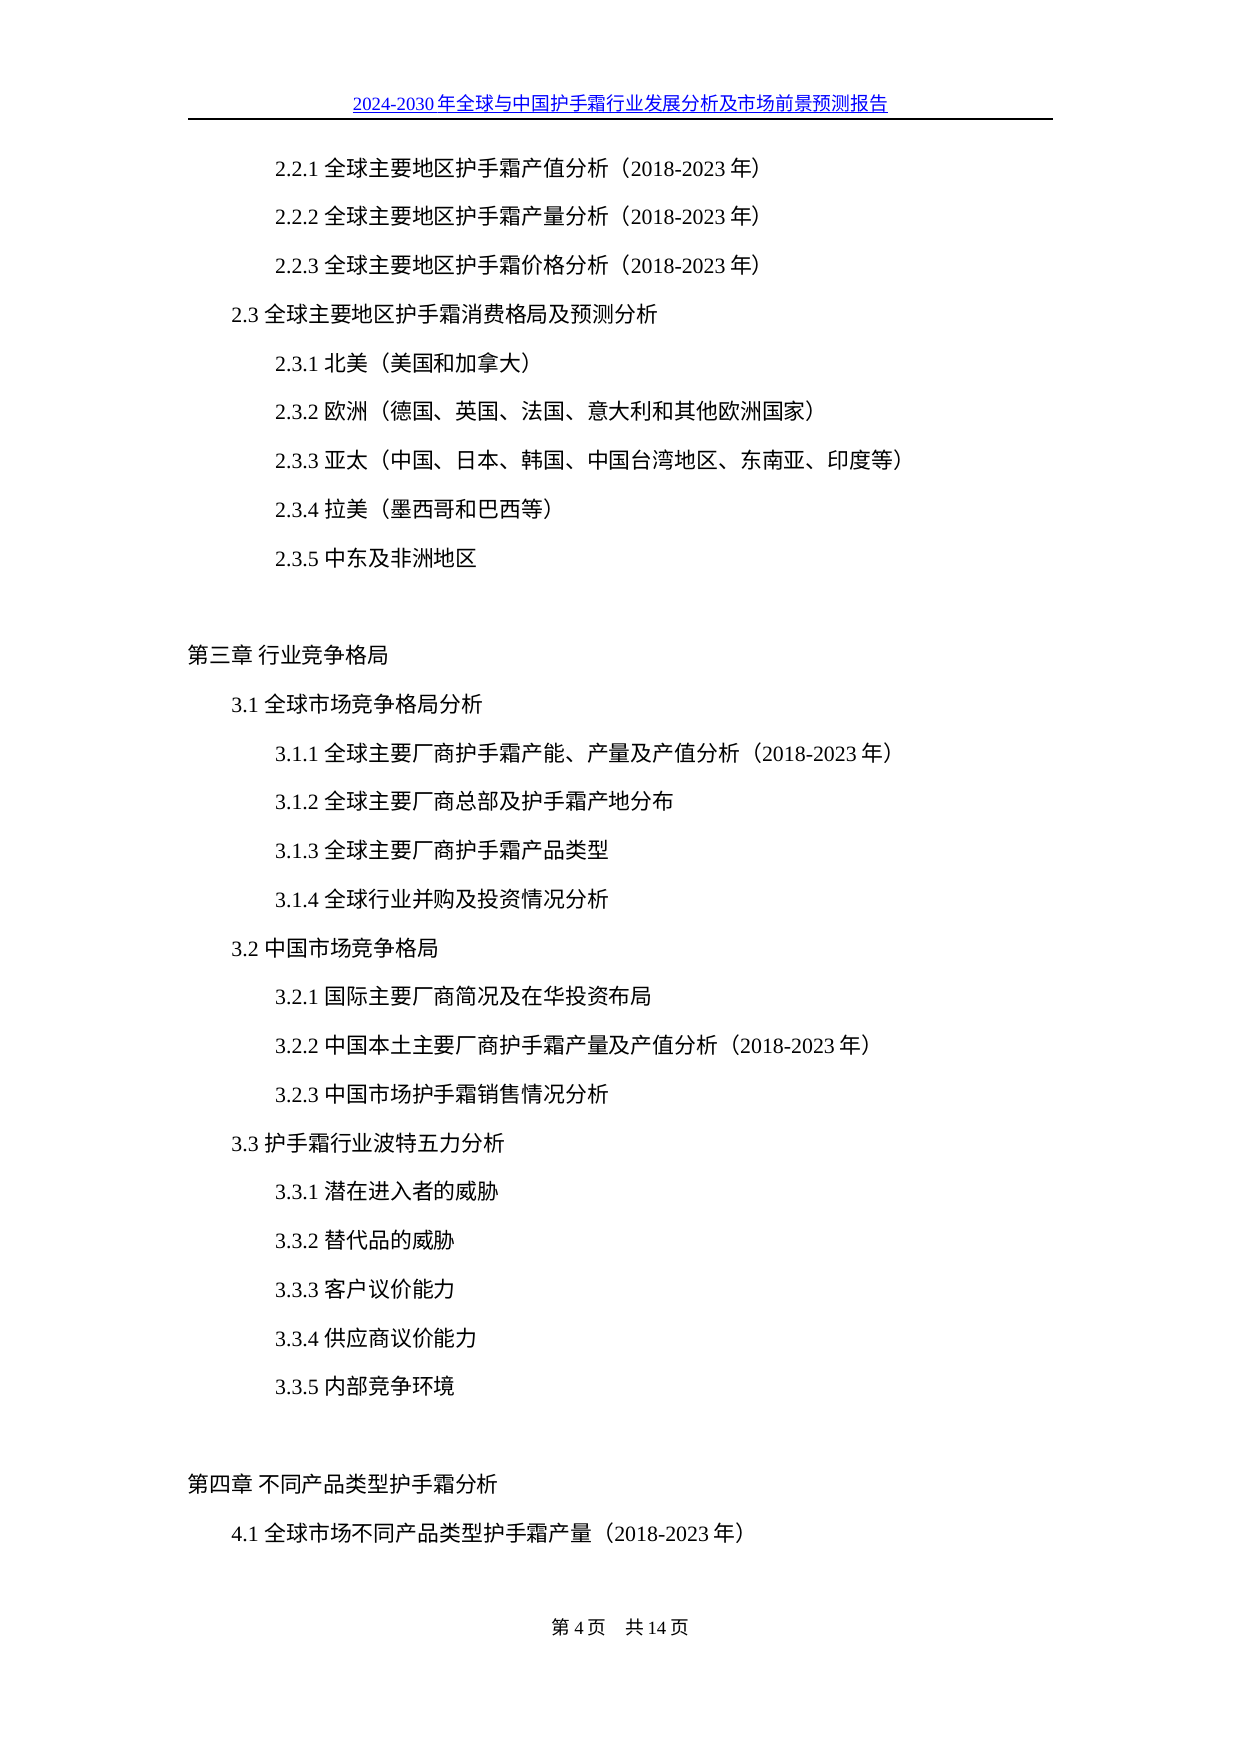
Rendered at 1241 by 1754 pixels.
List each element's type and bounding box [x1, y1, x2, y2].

text [187, 150, 1053, 1548]
